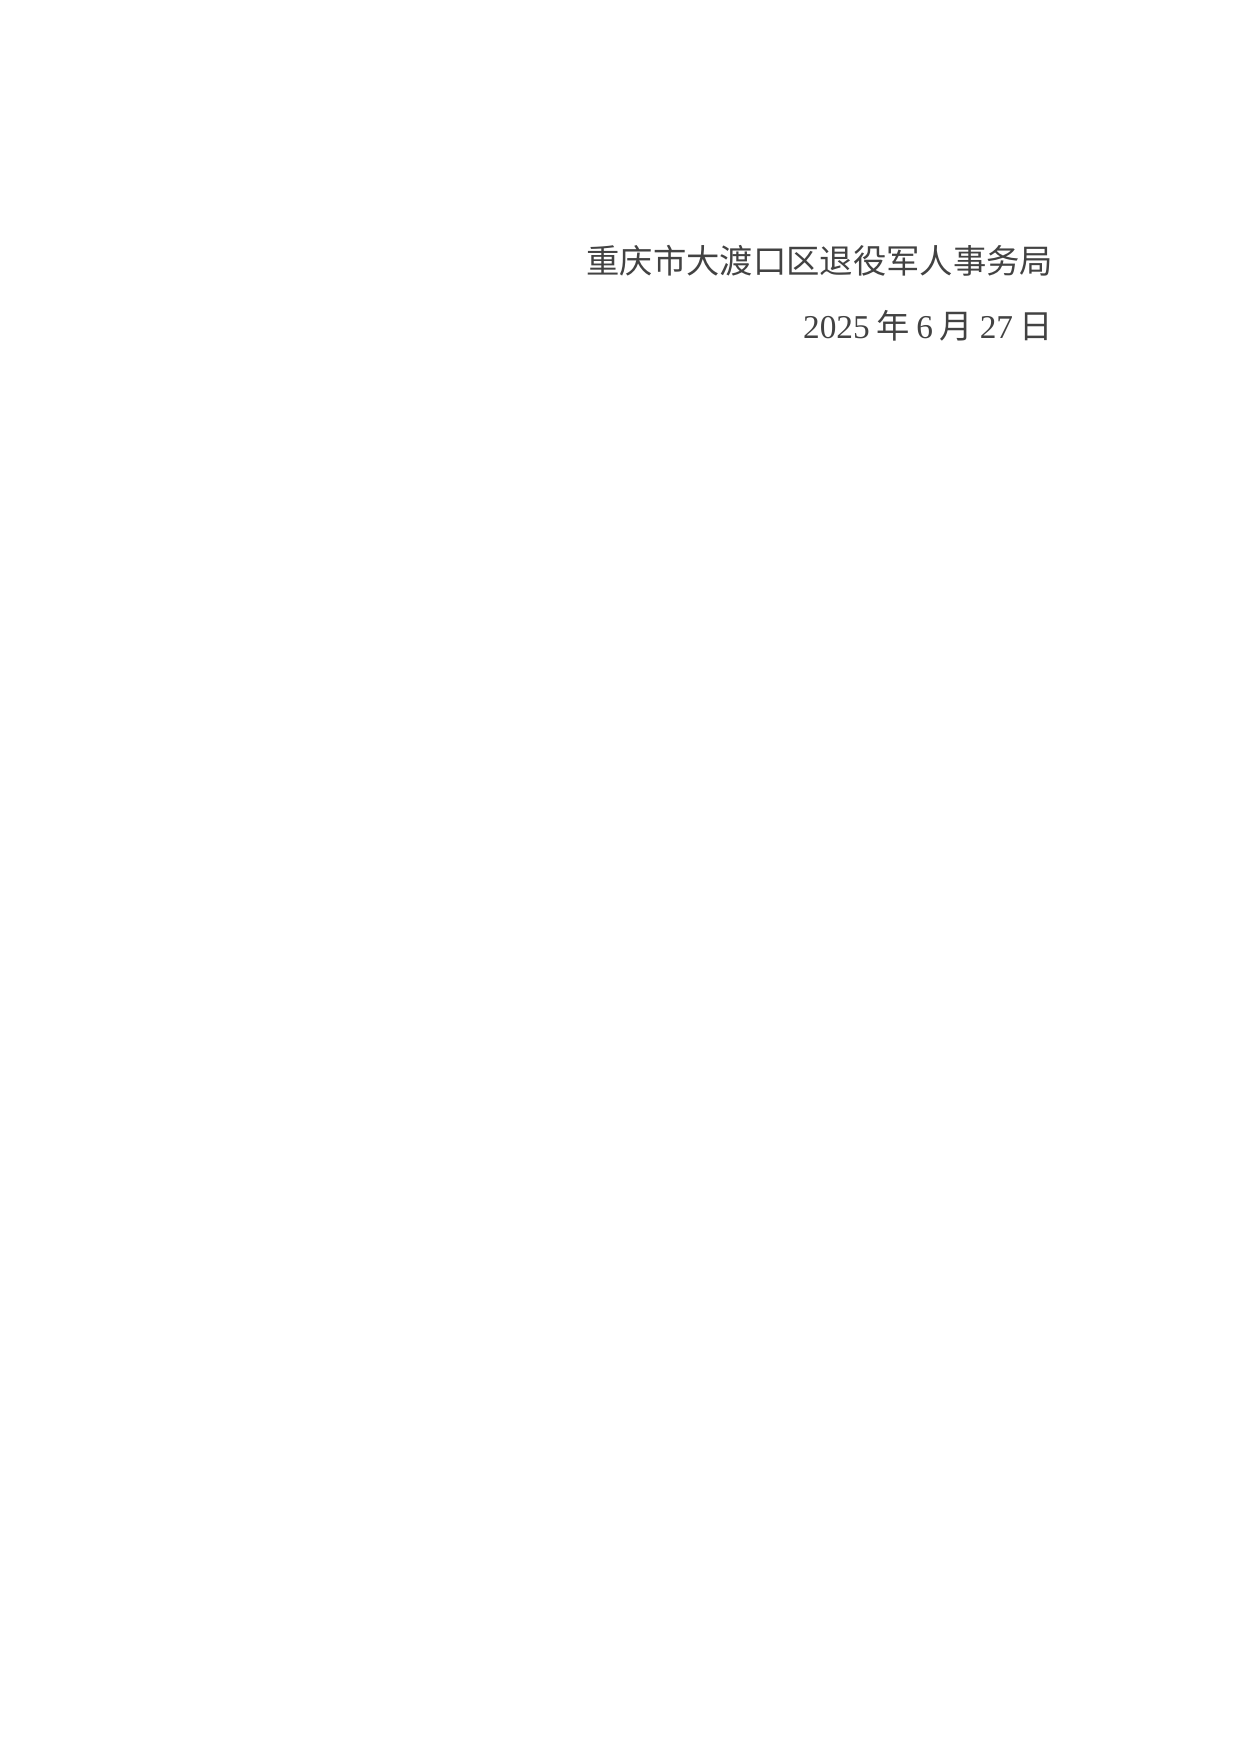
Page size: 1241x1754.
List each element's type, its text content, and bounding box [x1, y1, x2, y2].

text 2025年6月27日 [187, 292, 1053, 357]
text 重庆市大渡口区退役军人事务局 [187, 227, 1053, 292]
